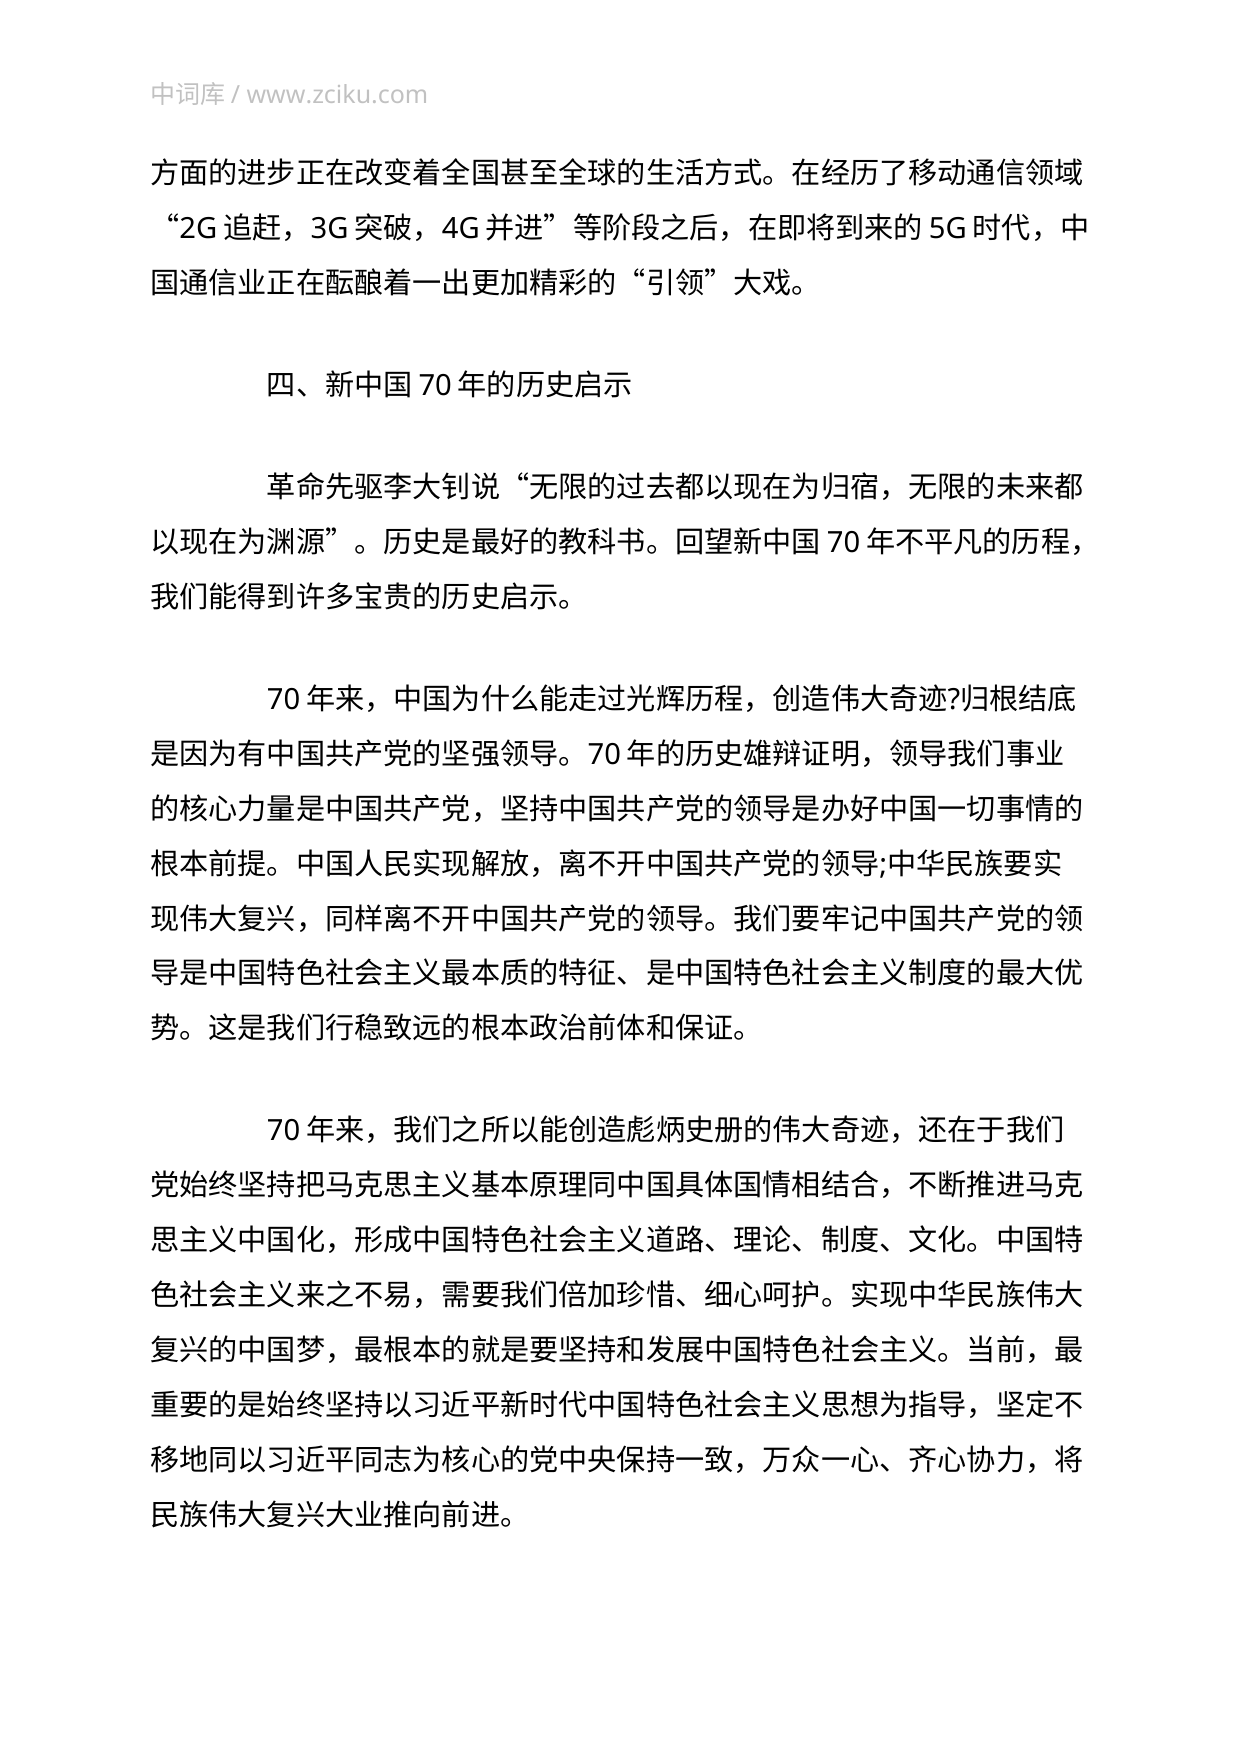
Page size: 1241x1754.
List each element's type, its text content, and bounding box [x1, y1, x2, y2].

text 革命先驱李大钊说“无限的过去都以现在为归宿，无限的未来都以现在为渊源”。历史是最好的教科书。回望新中国70年不平凡的历程，我们能得到许多宝贵的历史启示。 [150, 464, 1090, 616]
text 70年来，中国为什么能走过光辉历程，创造伟大奇迹?归根结底是因为有中国共产党的坚强领导。70年的历史雄辩证明，领导我们事业的核心力量是中国共产党，坚持中国共产党的领导是办好中国一切事情的根本前提。中国人民实现解放，离不开中国共产党的领导;中华民族要实现伟大复兴，同样离不开中国共产党的领导。我们要牢记中国共产党的领导是中国特色社会主义最本质的特征、是中国特色社会主义制度的最大优势。这是我们行稳致远的根本政治前体和保证。 [150, 675, 1090, 1047]
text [150, 150, 1090, 302]
text 70年来，我们之所以能创造彪炳史册的伟大奇迹，还在于我们党始终坚持把马克思主义基本原理同中国具体国情相结合，不断推进马克思主义中国化，形成中国特色社会主义道路、理论、制度、文化。中国特色社会主义来之不易，需要我们倍加珍惜、细心呵护。实现中华民族伟大复兴的中国梦，最根本的就是要坚持和发展中国特色社会主义。当前，最重要的是始终坚持以习近平新时代中国特色社会主义思想为指导，坚定不移地同以习近平同志为核心的党中央保持一致，万众一心、齐心协力，将民族伟大复兴大业推向前进。 [150, 1107, 1090, 1533]
text 四、新中国70年的历史启示 [150, 362, 1090, 404]
